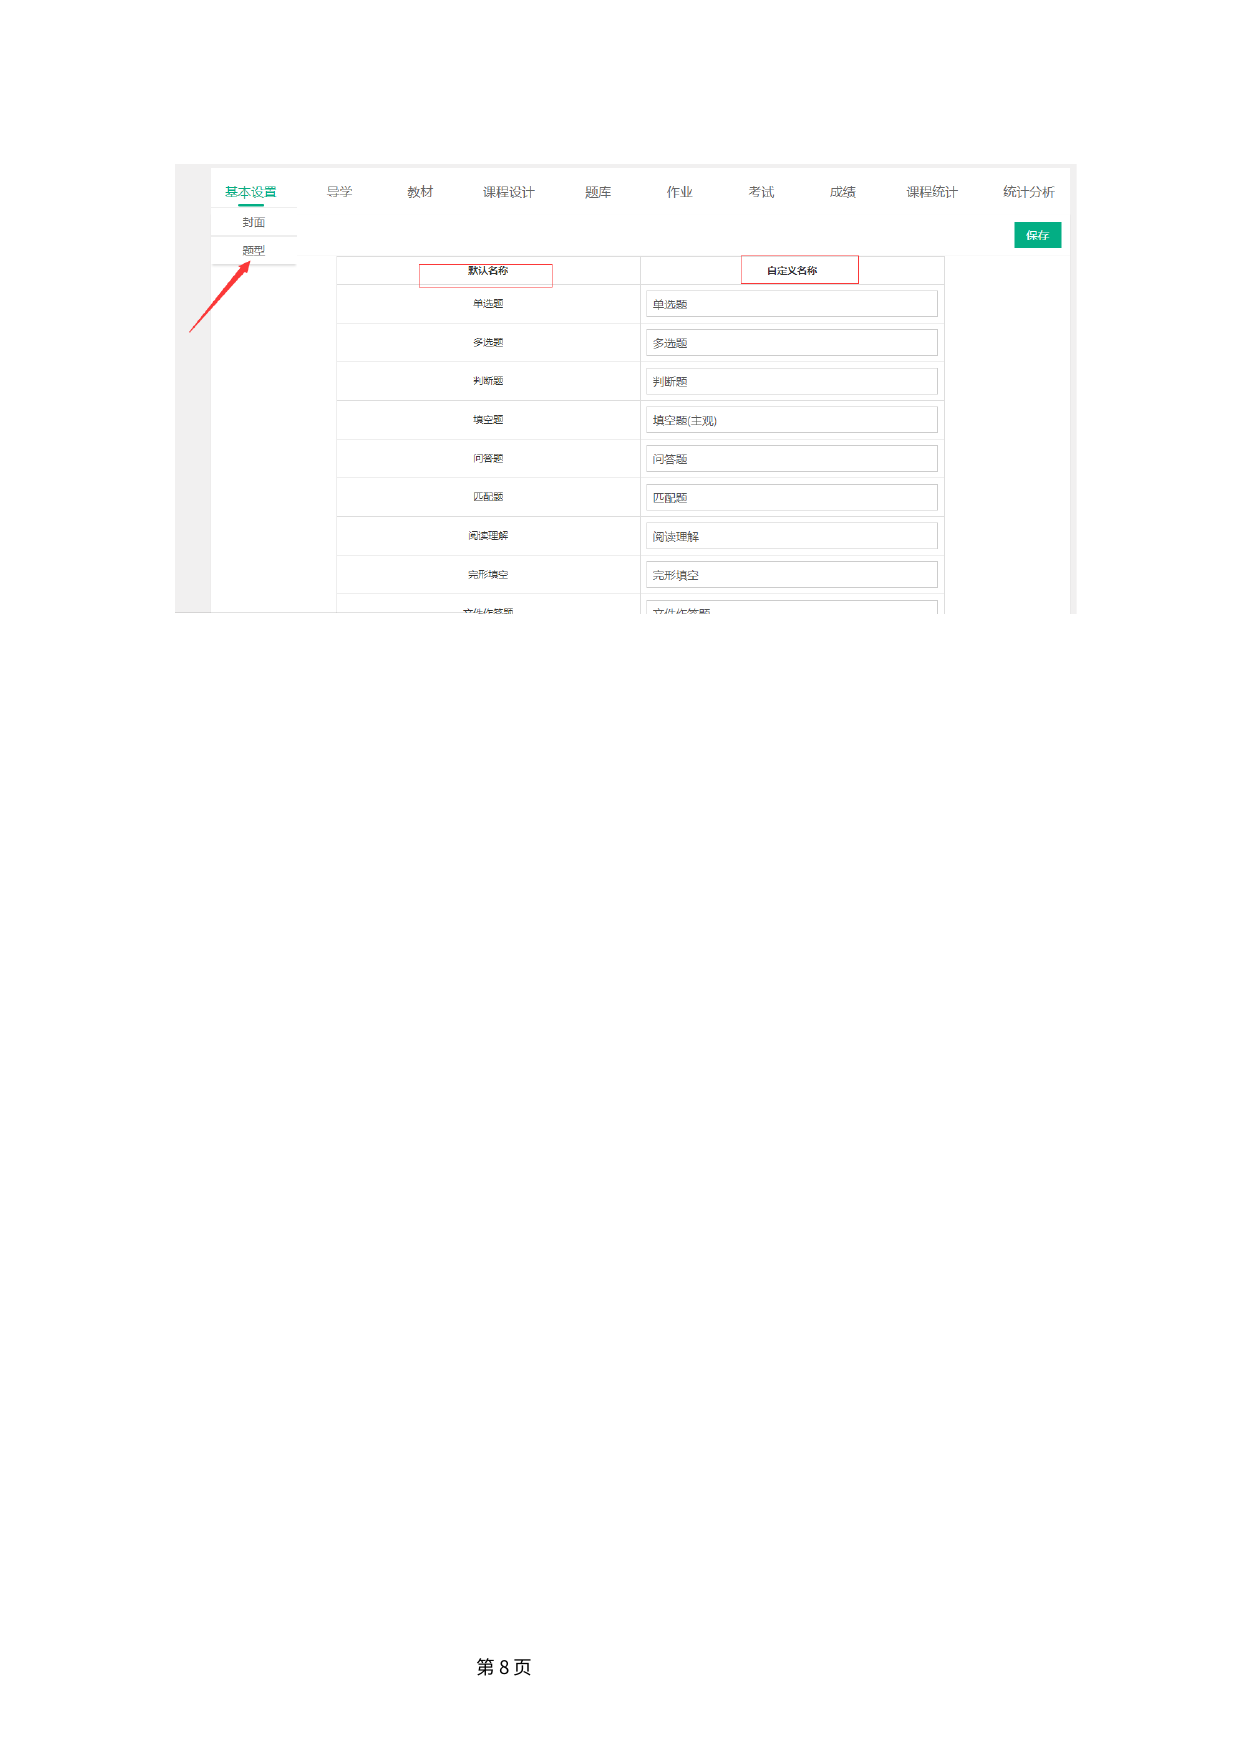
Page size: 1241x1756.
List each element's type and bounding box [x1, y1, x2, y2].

picture [175, 164, 1077, 614]
